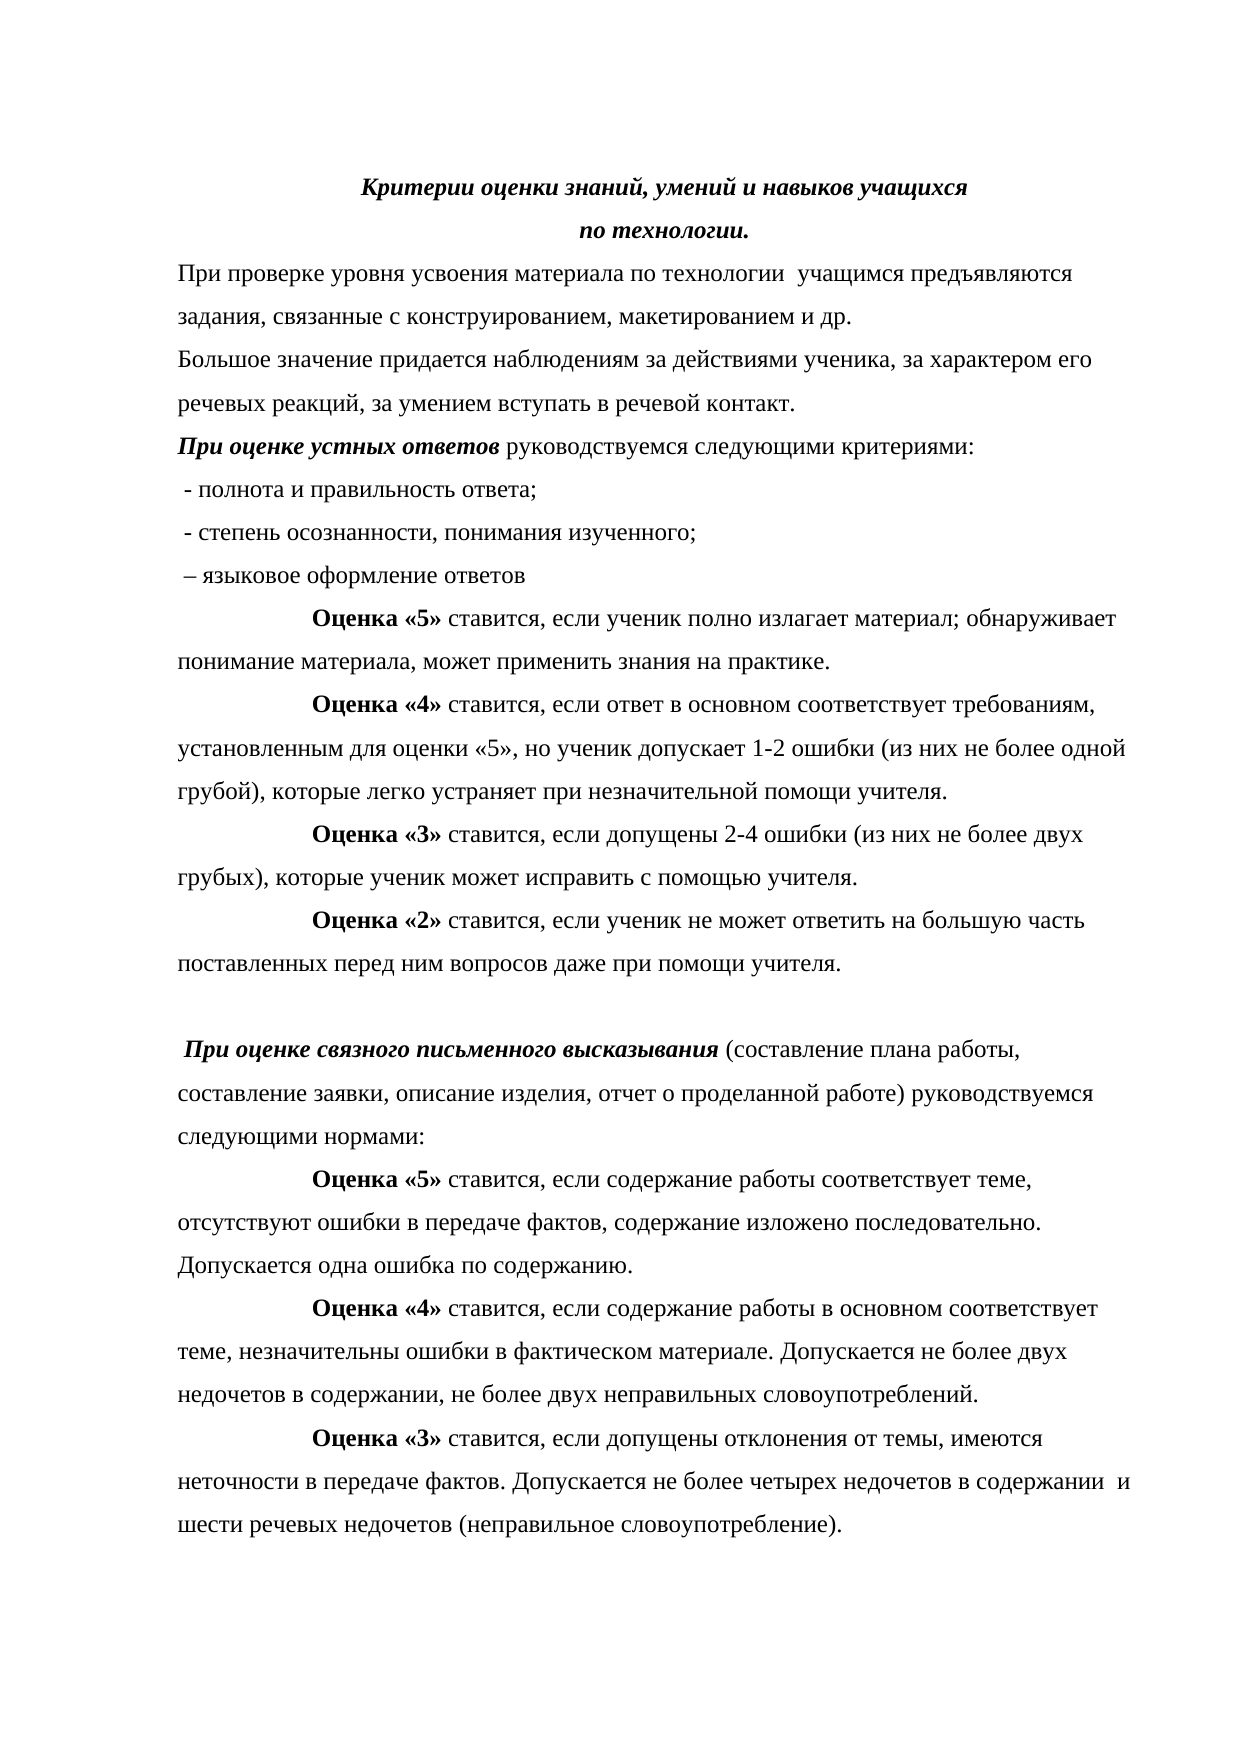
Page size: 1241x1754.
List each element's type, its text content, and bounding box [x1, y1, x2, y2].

text по технологии. [177, 215, 1152, 244]
text Оценка «3» ставится, если допущены 2-4 ошибки (из них не более двух грубых), которые ученик может исправить с помощью учителя. [177, 819, 1152, 891]
text - полнота и правильность ответа; [177, 474, 1152, 503]
text При оценке связного письменного высказывания (составление плана работы, составление заявки, описание изделия, отчет о проделанной работе) руководствуемся следующими нормами: [177, 1034, 1152, 1149]
text Оценка «4» ставится, если содержание работы в основном соответствует теме, незначительны ошибки в фактическом материале. Допускается не более двух недочетов в содержании, не более двух неправильных словоупотреблений. [177, 1293, 1152, 1408]
text Оценка «5» ставится, если ученик полно излагает материал; обнаруживает понимание материала, может применить знания на практике. [177, 603, 1152, 675]
text Оценка «5» ставится, если содержание работы соответствует теме, отсутствуют ошибки в передаче фактов, содержание изложено последовательно. Допускается одна ошибка по содержанию. [177, 1164, 1152, 1279]
text Оценка «2» ставится, если ученик не может ответить на большую часть поставленных перед ним вопросов даже при помощи учителя. [177, 905, 1152, 977]
text Критерии оценки знаний, умений и навыков учащихся [177, 172, 1152, 201]
text Оценка «3» ставится, если допущены отклонения от темы, имеются неточности в передаче фактов. Допускается не более четырех недочетов в содержании и шести речевых недочетов (неправильное словоупотребление). [177, 1423, 1152, 1538]
text - степень осознанности, понимания изученного; [177, 517, 1152, 546]
text Оценка «4» ставится, если ответ в основном соответствует требованиям, установленным для оценки «5», но ученик допускает 1-2 ошибки (из них не более одной грубой), которые легко устраняет при незначительной помощи учителя. [177, 689, 1152, 804]
text – языковое оформление ответов [177, 560, 1152, 589]
text Большое значение придается наблюдениям за действиями ученика, за характером его речевых реакций, за умением вступать в речевой контакт. [177, 344, 1152, 416]
text При проверке уровня усвоения материала по технологии учащимся предъявляются задания, связанные с конструированием, макетированием и др. [177, 258, 1152, 330]
text При оценке устных ответов руководствуемся следующими критериями: [177, 431, 1152, 459]
